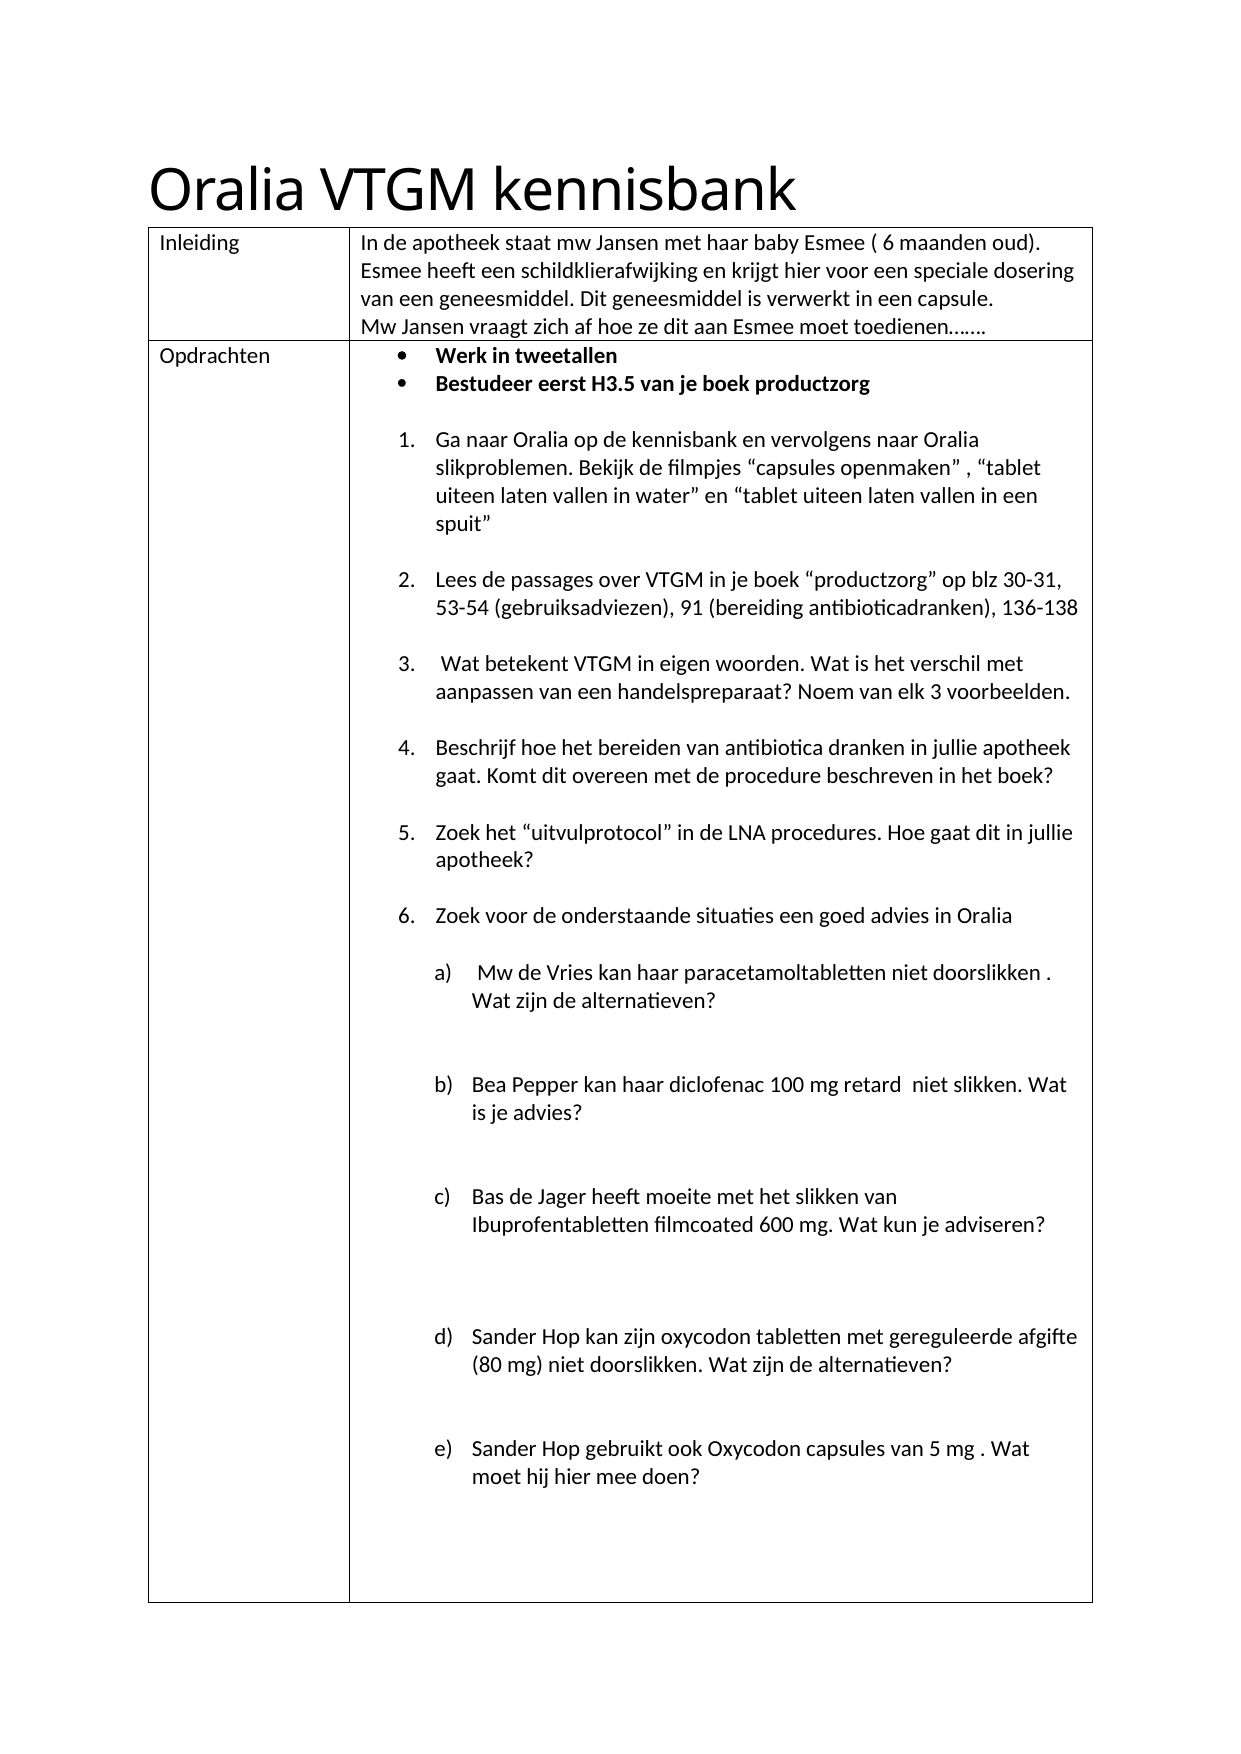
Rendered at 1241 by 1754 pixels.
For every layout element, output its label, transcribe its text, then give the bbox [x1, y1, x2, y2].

table_header In de apotheek staat mw Jansen met haar baby Esmee ( 6 maanden oud). Esmee heeft een schildklierafwijking en krijgt hier voor een speciale dosering van een geneesmiddel. Dit geneesmiddel is verwerkt in een capsule. Mw Jansen vraagt zich af hoe ze dit aan Esmee moet toedienen……. [350, 228, 1092, 340]
table_cell Opdrachten [149, 341, 349, 1602]
title Oralia VTGM kennisbank [148, 148, 1093, 227]
table_header Inleiding [149, 228, 349, 340]
